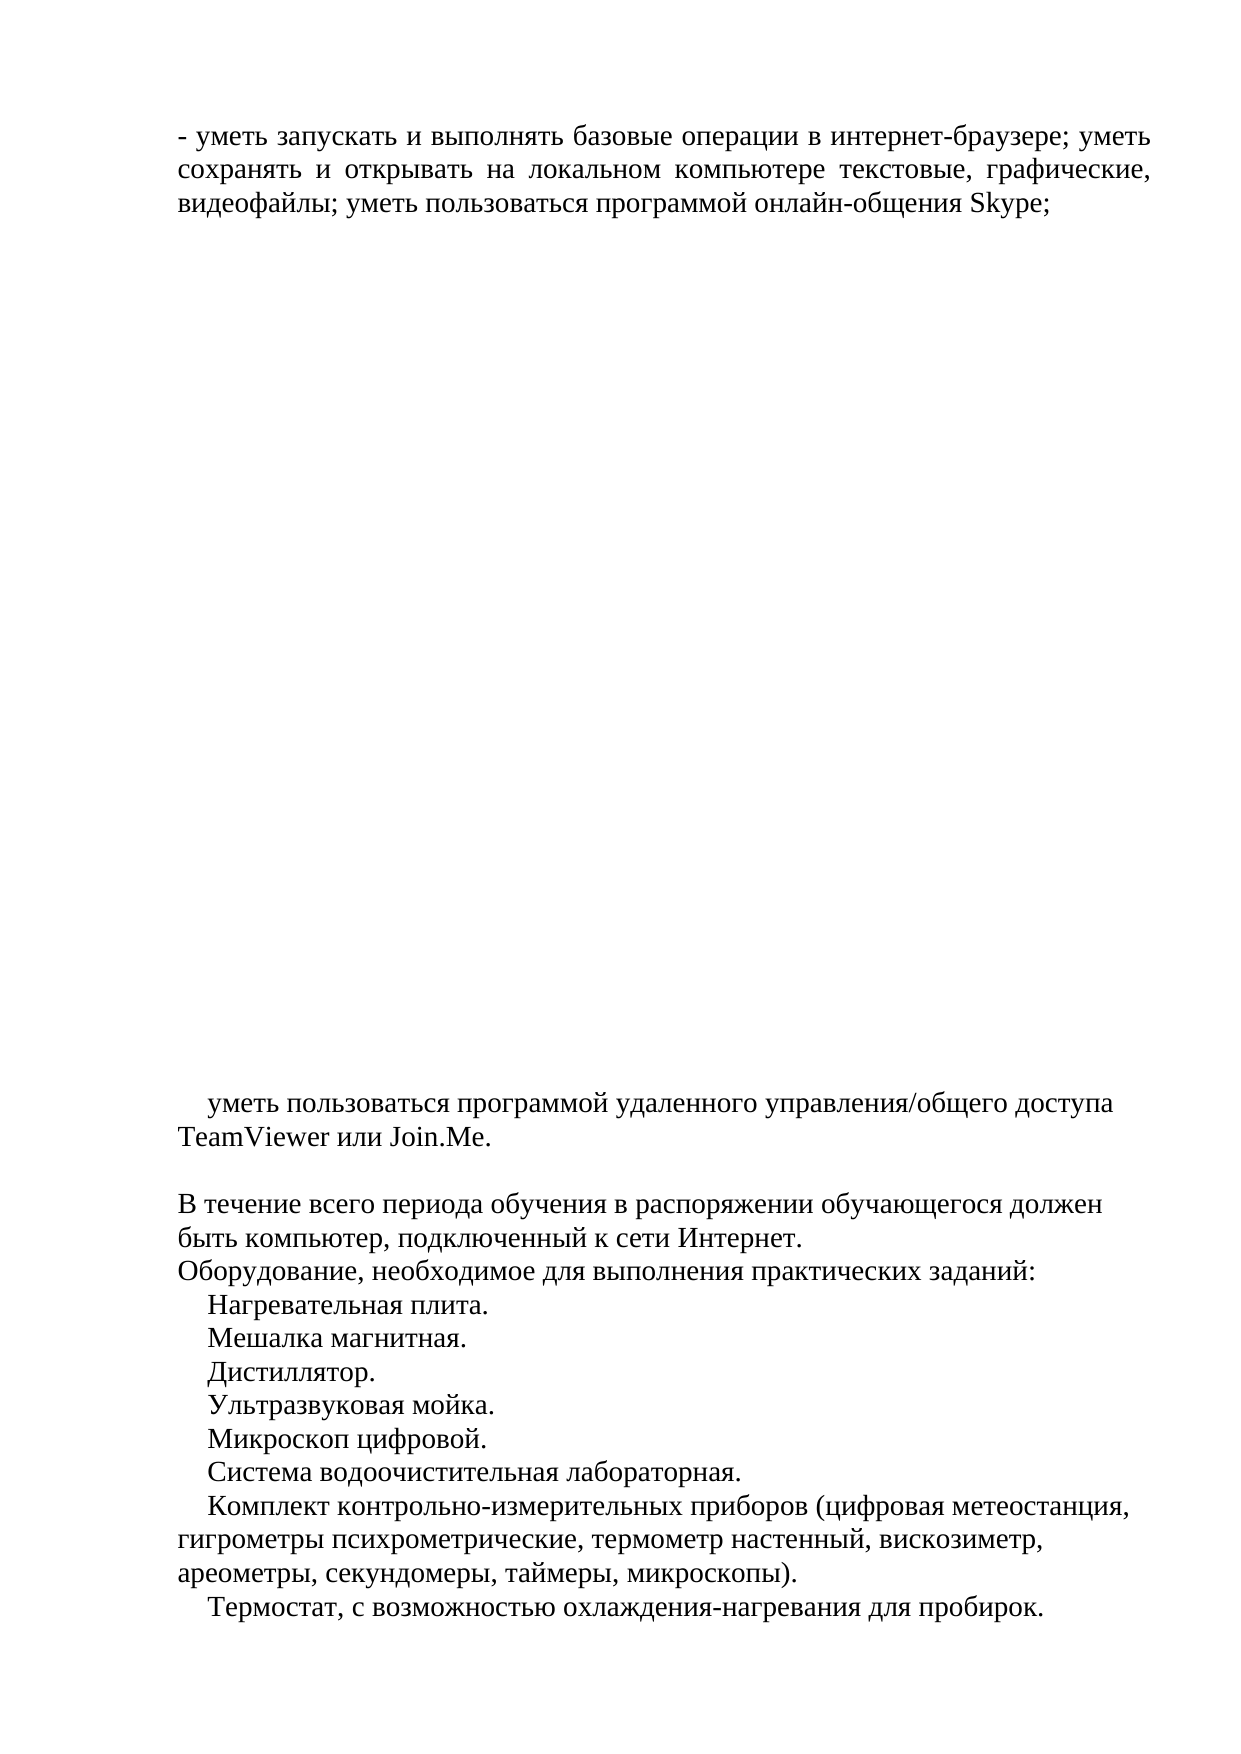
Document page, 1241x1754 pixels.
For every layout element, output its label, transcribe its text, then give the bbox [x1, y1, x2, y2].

text  уметь пользоваться программой удаленного управления/общего доступа TeamViewer или Join.Me. [177, 1086, 1152, 1153]
text  Система водоочистительная лабораторная. [177, 1454, 1152, 1488]
text Оборудование, необходимое для выполнения практических заданий: [177, 1253, 1152, 1287]
text  Ультразвуковая мойка. [177, 1387, 1152, 1421]
text  Мешалка магнитная. [177, 1320, 1152, 1354]
text  Термостат, с возможностью охлаждения-нагревания для пробирок. [177, 1589, 1152, 1622]
text  Микроскоп цифровой. [177, 1421, 1152, 1454]
text В течение всего периода обучения в распоряжении обучающегося должен быть компьютер, подключенный к сети Интернет. [177, 1186, 1152, 1253]
text  Комплект контрольно-измерительных приборов (цифровая метеостанция, гигрометры психрометрические, термометр настенный, вискозиметр, ареометры, секундомеры, таймеры, микроскопы). [177, 1488, 1152, 1589]
text - уметь запускать и выполнять базовые операции в интернет-браузере; уметь сохранять и открывать на локальном компьютере текстовые, графические, видеофайлы; уметь пользоваться программой онлайн-общения Skype; [177, 118, 1152, 219]
text  Нагревательная плита. [177, 1287, 1152, 1320]
text  Дистиллятор. [177, 1354, 1152, 1387]
